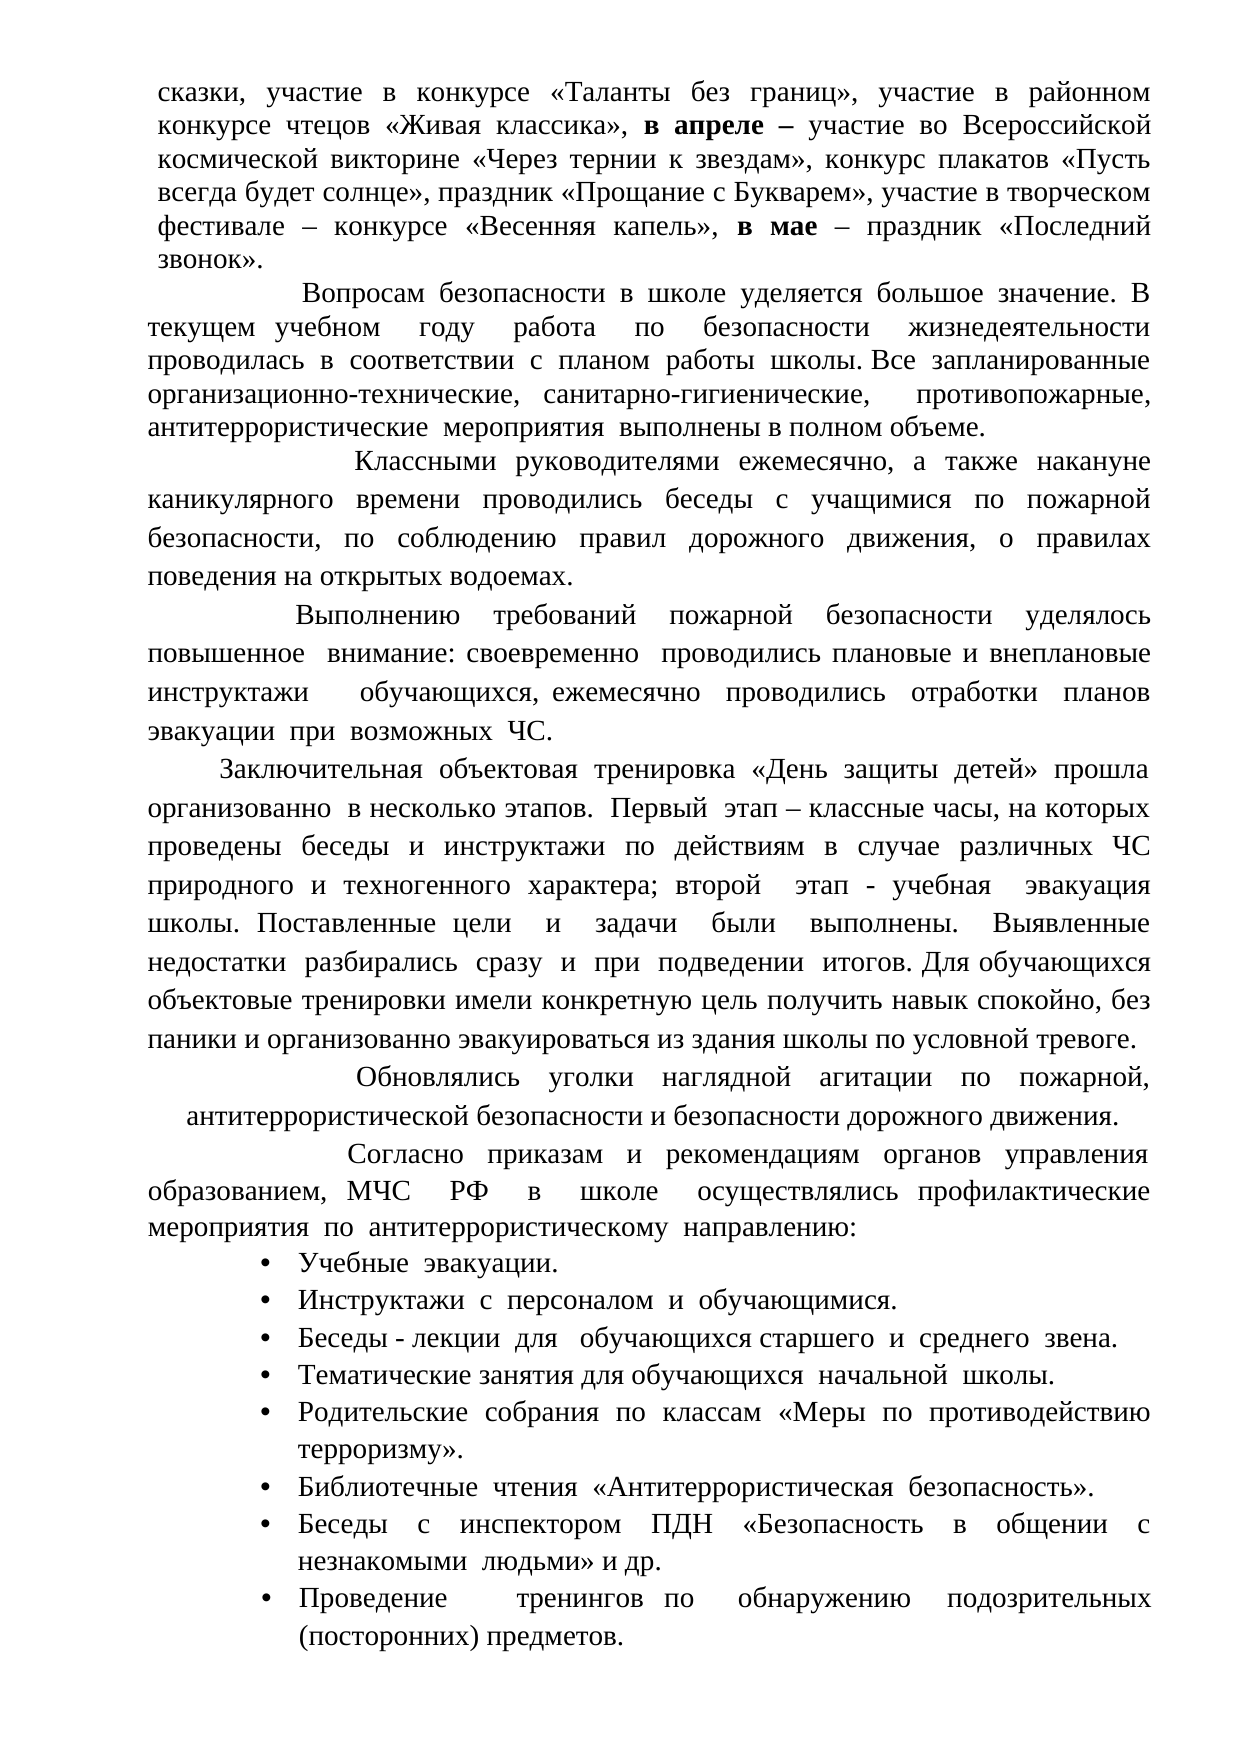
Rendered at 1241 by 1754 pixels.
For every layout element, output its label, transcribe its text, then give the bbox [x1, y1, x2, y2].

text Заключительная объектовая тренировка «День защиты детей» прошла организованно в несколько этапов. Первый этап – классные часы, на которых проведены беседы и инструктажи по действиям в случае различных ЧС природного и техногенного характера; второй этап - учебная эвакуация школы. Поставленные цели и задачи были выполнены. Выявленные недостатки разбирались сразу и при подведении итогов. Для обучающихся объектовые тренировки имели конкретную цель получить навык спокойно, без паники и организованно эвакуироваться из здания школы по условной тревоге. [147, 751, 1152, 1054]
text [157, 74, 1152, 275]
list Родительские собрания по классам «Меры по противодействию терроризму». [260, 1394, 1152, 1465]
text Выполнению требований пожарной безопасности уделялось повышенное внимание: своевременно проводились плановые и внеплановые инструктажи обучающихся, ежемесячно проводились отработки планов эвакуации при возможных ЧС. [147, 597, 1152, 746]
list Беседы - лекции для обучающихся старшего и среднего звена. [260, 1319, 1152, 1353]
list Инструктажи с персоналом и обучающимися. [260, 1282, 1152, 1316]
list Учебные эвакуации. [260, 1245, 1152, 1279]
list Проведение тренингов по обнаружению подозрительных (посторонних) предметов. [261, 1580, 1152, 1651]
list Беседы с инспектором ПДН «Безопасность в общении с незнакомыми людьми» и др. [260, 1506, 1152, 1577]
text Вопросам безопасности в школе уделяется большое значение. В текущем учебном году работа по безопасности жизнедеятельности проводилась в соответствии с планом работы школы. Все запланированные организационно-технические, санитарно-гигиенические, противопожарные, антитеррористические мероприятия выполнены в полном объеме. [147, 275, 1152, 443]
list Библиотечные чтения «Антитеррористическая безопасность». [260, 1469, 1152, 1502]
text Согласно приказам и рекомендациям органов управления образованием, МЧС РФ в школе осуществлялись профилактические мероприятия по антитеррористическому направлению: [148, 1137, 1152, 1242]
list Тематические занятия для обучающихся начальной школы. [260, 1357, 1152, 1391]
text Обновлялись уголки наглядной агитации по пожарной, антитеррористической безопасности и безопасности дорожного движения. [186, 1059, 1152, 1132]
text Классными руководителями ежемесячно, а также накануне каникулярного времени проводились беседы с учащимися по пожарной безопасности, по соблюдению правил дорожного движения, о правилах поведения на открытых водоемах. [147, 443, 1152, 592]
